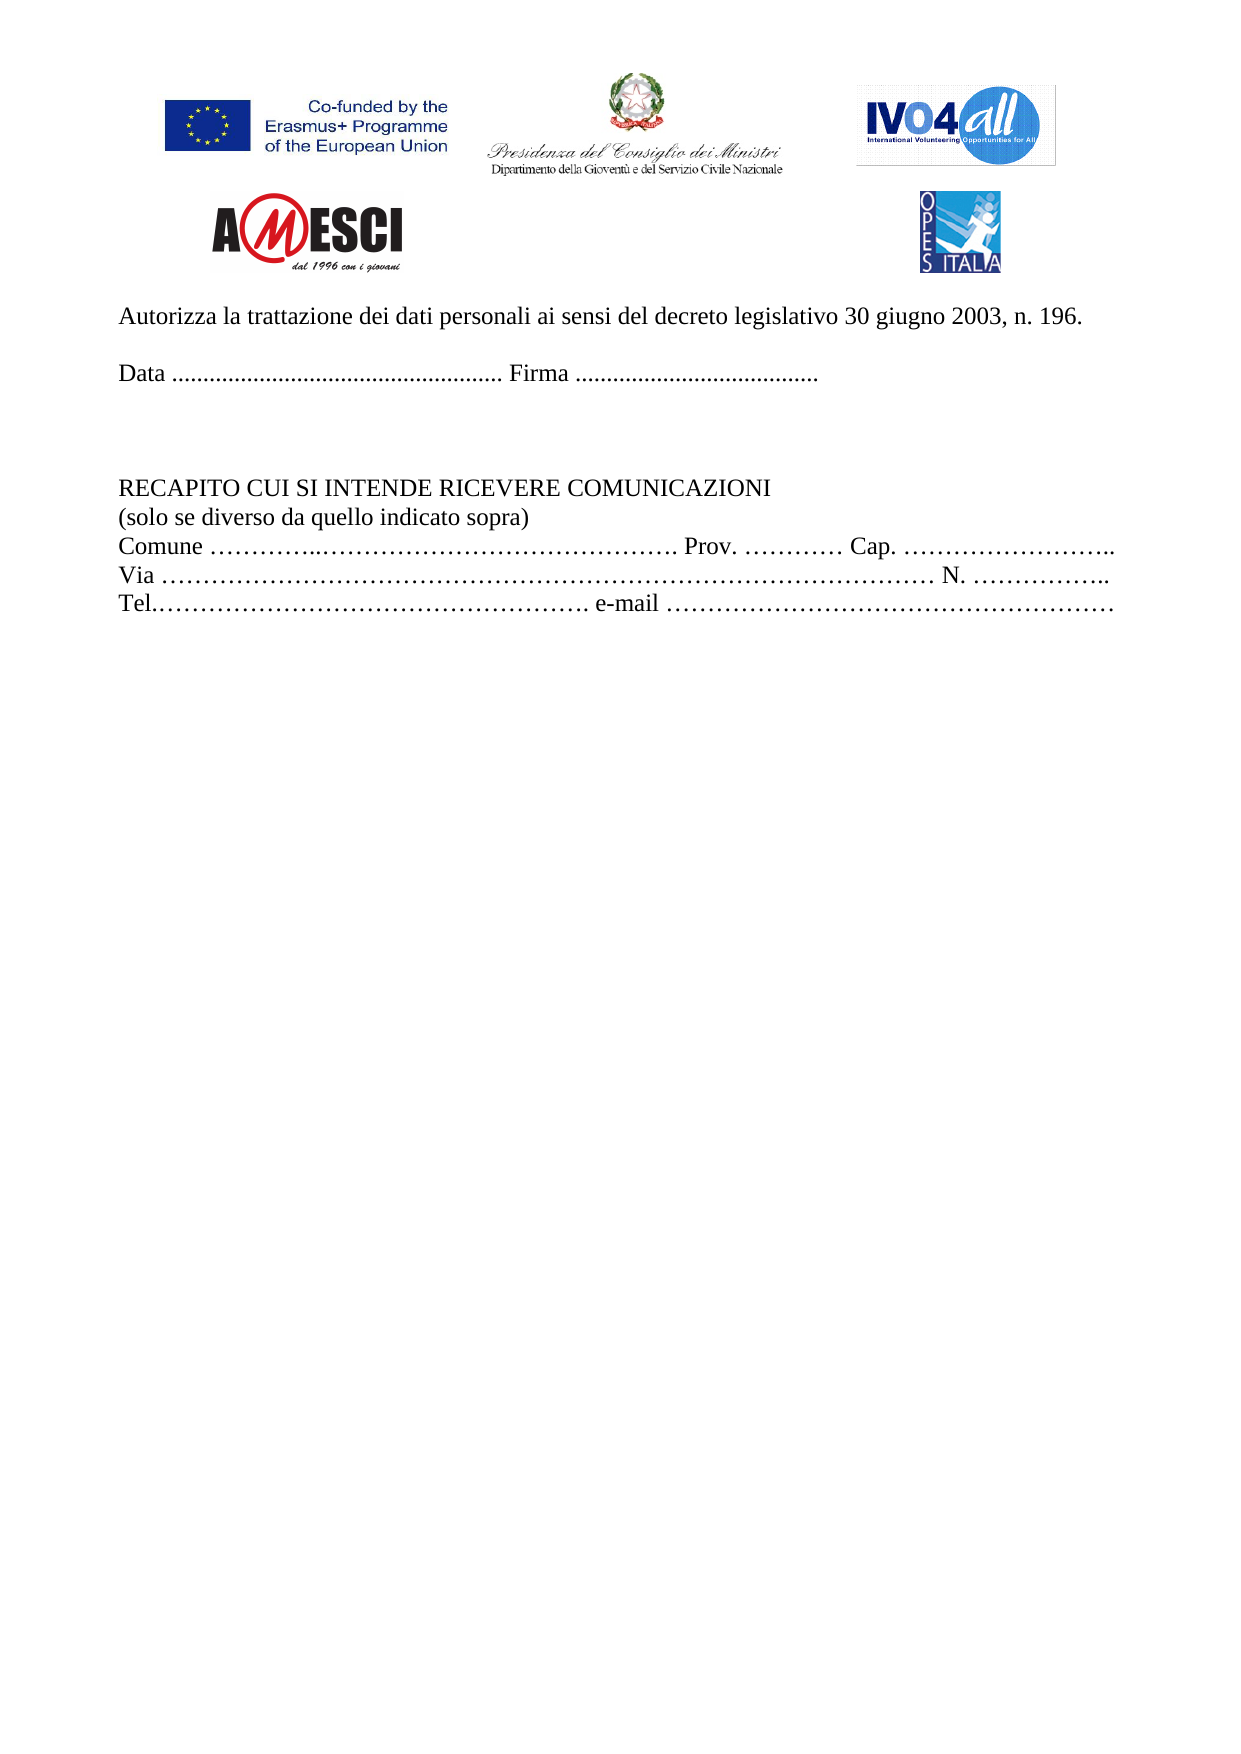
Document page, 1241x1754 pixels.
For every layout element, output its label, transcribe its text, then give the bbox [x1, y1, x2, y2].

picture [486, 73, 784, 178]
picture [856, 85, 1056, 166]
text Autorizza la trattazione dei dati personali ai sensi del decreto legislativo 30 giugno 2003, n. 196. [118, 301, 1122, 330]
picture [920, 191, 1001, 273]
text RECAPITO CUI SI INTENDE RICEVERE COMUNICAZIONI [118, 473, 1122, 502]
picture [997, 213, 1001, 224]
text Via ………………………………………………………………………………… N. …………….. [118, 560, 1122, 588]
text Comune …………..……………………………………. Prov. ………… Cap. …………………….. [118, 531, 1122, 560]
text (solo se diverso da quello indicato sopra) [118, 502, 1122, 531]
picture [210, 191, 404, 273]
text Data ..................................................... Firma ....................................... [118, 358, 1122, 387]
text Tel.……………………………………………. e-mail ……………………………………………… [118, 588, 1122, 617]
